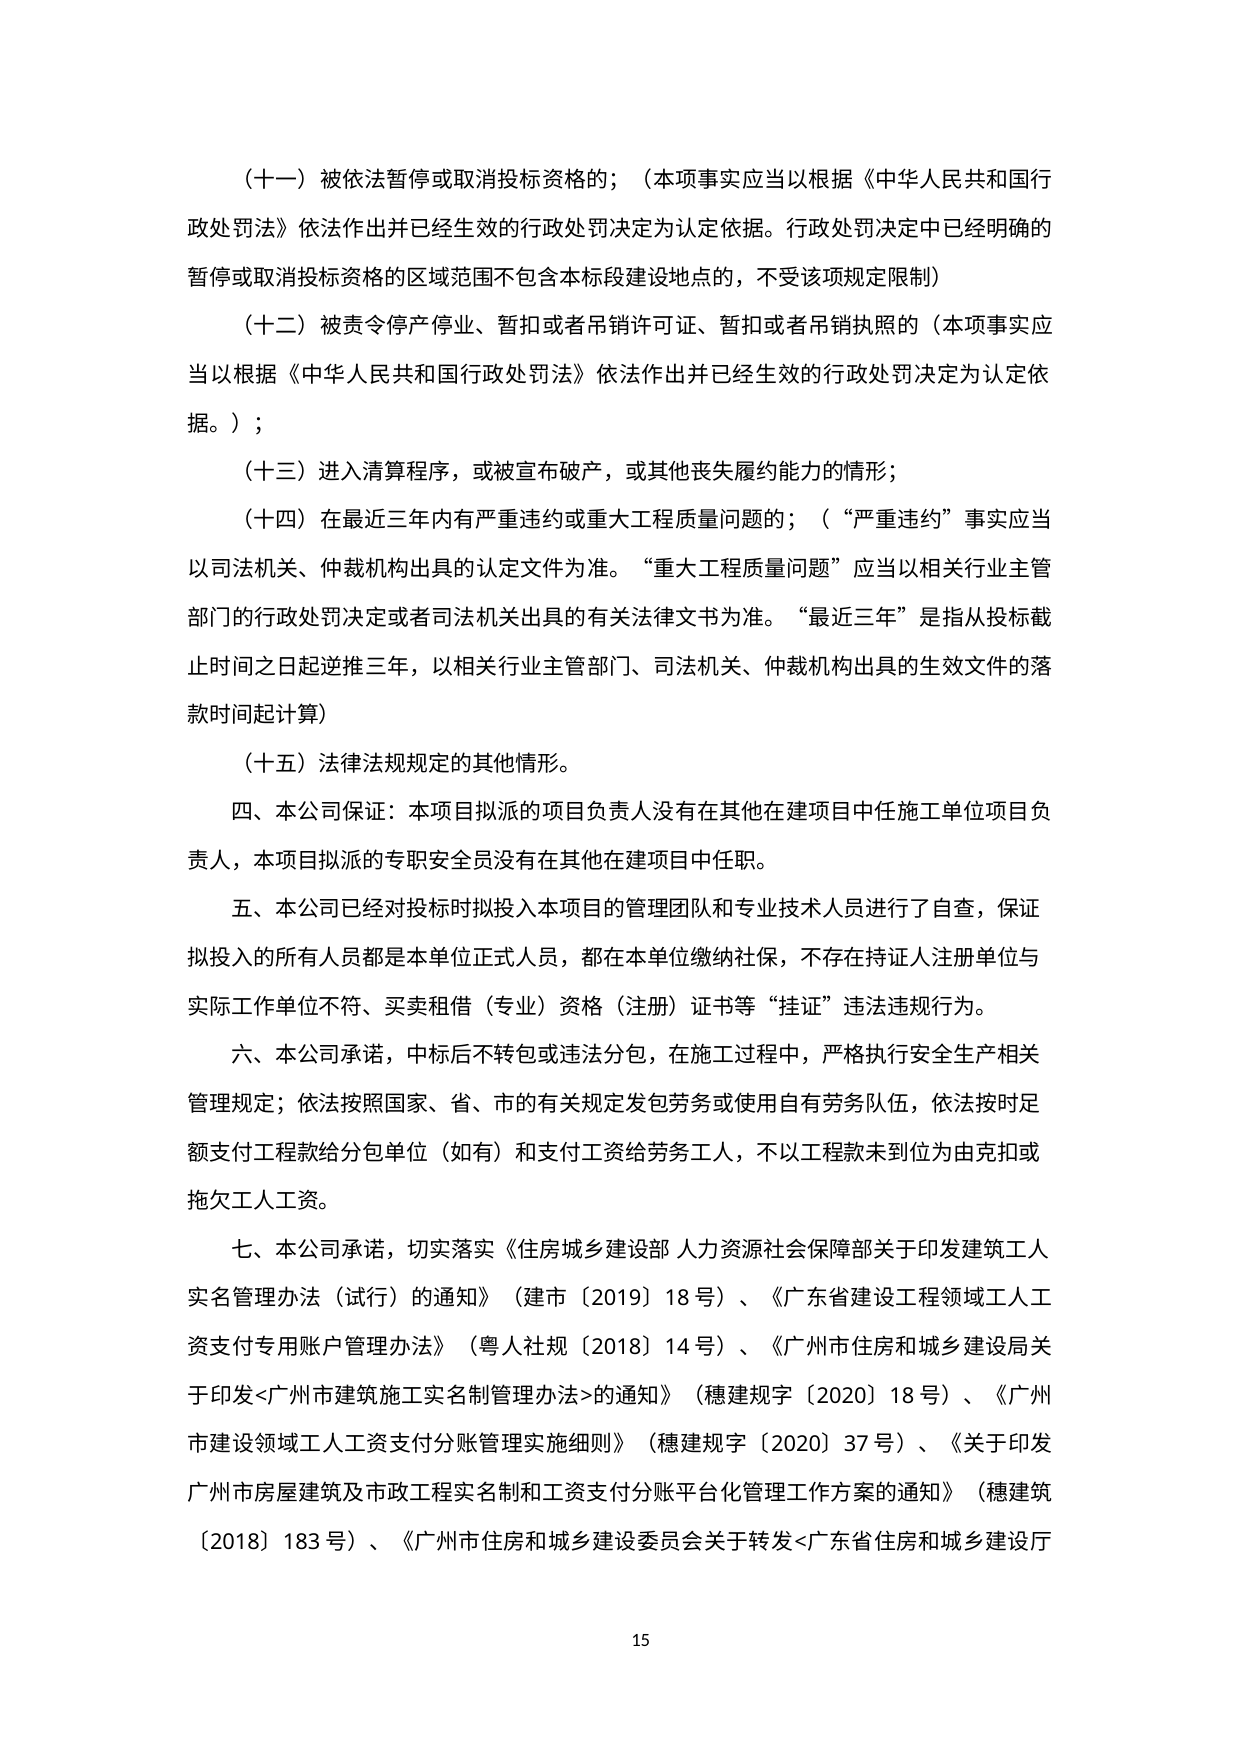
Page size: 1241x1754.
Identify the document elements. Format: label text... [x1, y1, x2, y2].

text 四、本公司保证：本项目拟派的项目负责人没有在其他在建项目中任施工单位项目负责人，本项目拟派的专职安全员没有在其他在建项目中任职。 [187, 794, 1053, 875]
text （十一）被依法暂停或取消投标资格的；（本项事实应当以根据《中华人民共和国行政处罚法》依法作出并已经生效的行政处罚决定为认定依据。行政处罚决定中已经明确的暂停或取消投标资格的区域范围不包含本标段建设地点的，不受该项规定限制） [187, 162, 1053, 292]
text 五、本公司已经对投标时拟投入本项目的管理团队和专业技术人员进行了自查，保证拟投入的所有人员都是本单位正式人员，都在本单位缴纳社保，不存在持证人注册单位与实际工作单位不符、买卖租借（专业）资格（注册）证书等“挂证”违法违规行为。 [187, 891, 1053, 1021]
text （十五）法律法规规定的其他情形。 [187, 745, 1053, 778]
text （十四）在最近三年内有严重违约或重大工程质量问题的；（“严重违约”事实应当以司法机关、仲裁机构出具的认定文件为准。“重大工程质量问题”应当以相关行业主管部门的行政处罚决定或者司法机关出具的有关法律文书为准。“最近三年”是指从投标截止时间之日起逆推三年，以相关行业主管部门、司法机关、仲裁机构出具的生效文件的落款时间起计算） [187, 502, 1053, 729]
text 六、本公司承诺，中标后不转包或违法分包，在施工过程中，严格执行安全生产相关管理规定；依法按照国家、省、市的有关规定发包劳务或使用自有劳务队伍，依法按时足额支付工程款给分包单位（如有）和支付工资给劳务工人，不以工程款未到位为由克扣或拖欠工人工资。 [187, 1037, 1053, 1215]
text （十三）进入清算程序，或被宣布破产，或其他丧失履约能力的情形； [187, 454, 1053, 486]
text （十二）被责令停产停业、暂扣或者吊销许可证、暂扣或者吊销执照的（本项事实应当以根据《中华人民共和国行政处罚法》依法作出并已经生效的行政处罚决定为认定依据。）； [187, 308, 1053, 438]
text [187, 1231, 1053, 1556]
